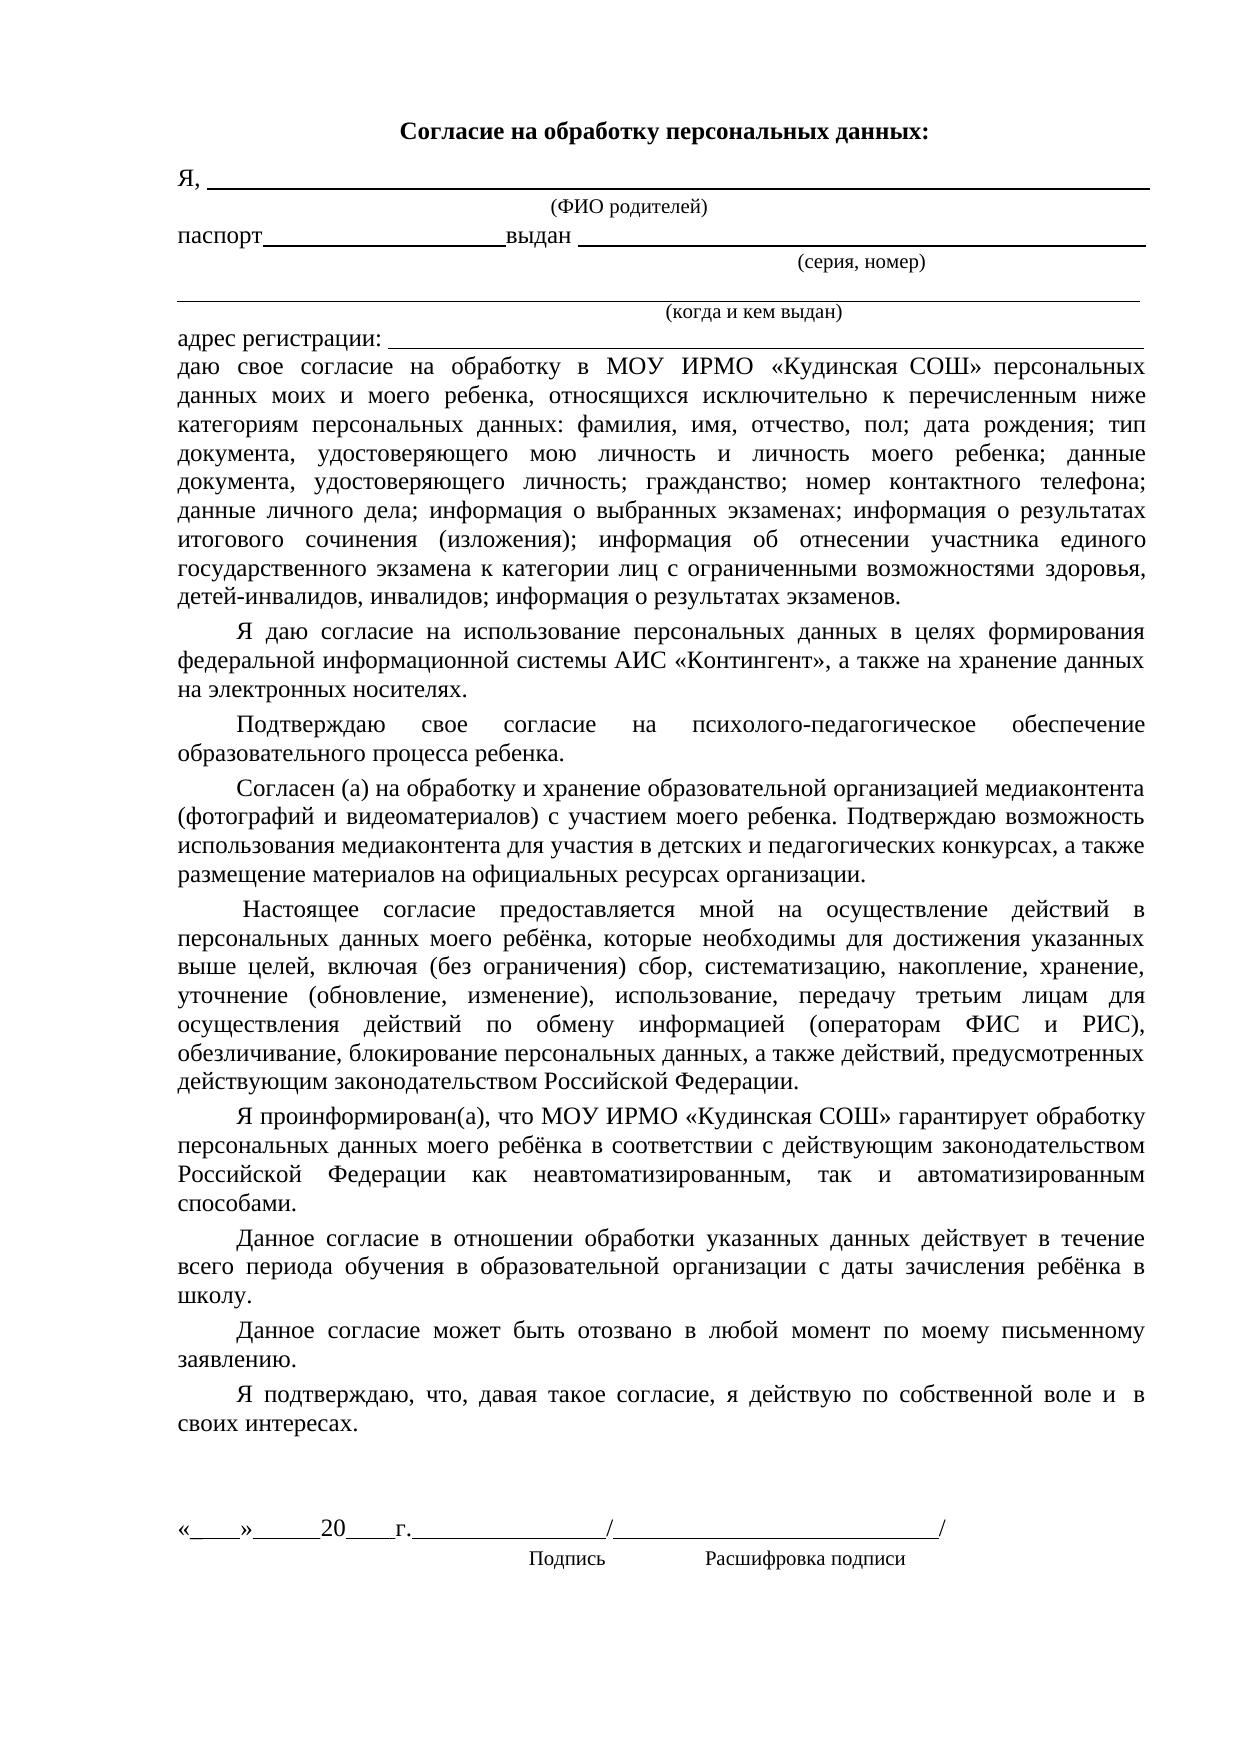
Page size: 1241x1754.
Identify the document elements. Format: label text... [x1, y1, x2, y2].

text паспорт выдан [167, 220, 1157, 249]
text Подпись Расшифровка подписи [528, 1546, 1161, 1570]
text Я подтверждаю, что, давая такое согласие, я действую по собственной воле и в своих интересах. [177, 1379, 1145, 1436]
text «_ » 20 г. / / [177, 1513, 1161, 1542]
text Я проинформирован(а), что МОУ ИРМО «Кудинская СОШ» гарантирует обработку персональных данных моего ребёнка в соответствии с действующим законодательством Российской Федерации как неавтоматизированным, так и автоматизированным способами. [177, 1101, 1145, 1216]
text Я даю согласие на использование персональных данных в целях формирования федеральной информационной системы АИС «Контингент», а также на хранение данных на электронных носителях. [177, 616, 1145, 703]
text Данное согласие может быть отозвано в любой момент по моему письменному заявлению. [177, 1315, 1146, 1373]
text Я, [167, 163, 1161, 192]
text Данное согласие в отношении обработки указанных данных действует в течение всего периода обучения в образовательной организации с даты зачисления ребёнка в школу. [177, 1223, 1146, 1309]
text Согласен (а) на обработку и хранение образовательной организацией медиаконтента (фотографий и видеоматериалов) с участием моего ребенка. Подтверждаю возможность использования медиаконтента для участия в детских и педагогических конкурсах, а также размещение материалов на официальных ресурсах организации. [177, 773, 1146, 888]
text адрес регистрации: даю свое согласие на обработку в МОУ ИРМО «Кудинская СОШ» персональных данных моих и моего ребенка, относящихся исключительно к перечисленным ниже категориям персональных данных: фамилия, имя, отчество, пол; дата рождения; тип документа, удостоверяющего мою личность и личность моего ребенка; данные документа, удостоверяющего личность; гражданство; номер контактного телефона; данные личного дела; информация о выбранных экзаменах; информация о результатах итогового сочинения (изложения); информация об отнесении участника единого государственного экзамена к категории лиц с ограниченными возможностями здоровья, детей-инвалидов, инвалидов; информация о результатах экзаменов. [177, 323, 1146, 610]
title Согласие на обработку персональных данных: [398, 116, 931, 144]
text (когда и кем выдан) [665, 297, 1161, 323]
text Подтверждаю свое согласие на психолого-педагогическое обеспечение образовательного процесса ребенка. [177, 709, 1146, 766]
text (ФИО родителей) [327, 194, 931, 218]
text Настоящее согласие предоставляется мной на осуществление действий в персональных данных моего ребёнка, которые необходимы для достижения указанных выше целей, включая (без ограничения) сбор, систематизацию, накопление, хранение, уточнение (обновление, изменение), использование, передачу третьим лицам для осуществления действий по обмену информацией (операторам ФИС и РИС), обезличивание, блокирование персональных данных, а также действий, предусмотренных действующим законодательством Российской Федерации. [177, 894, 1145, 1095]
text (серия, номер) [797, 249, 1161, 273]
